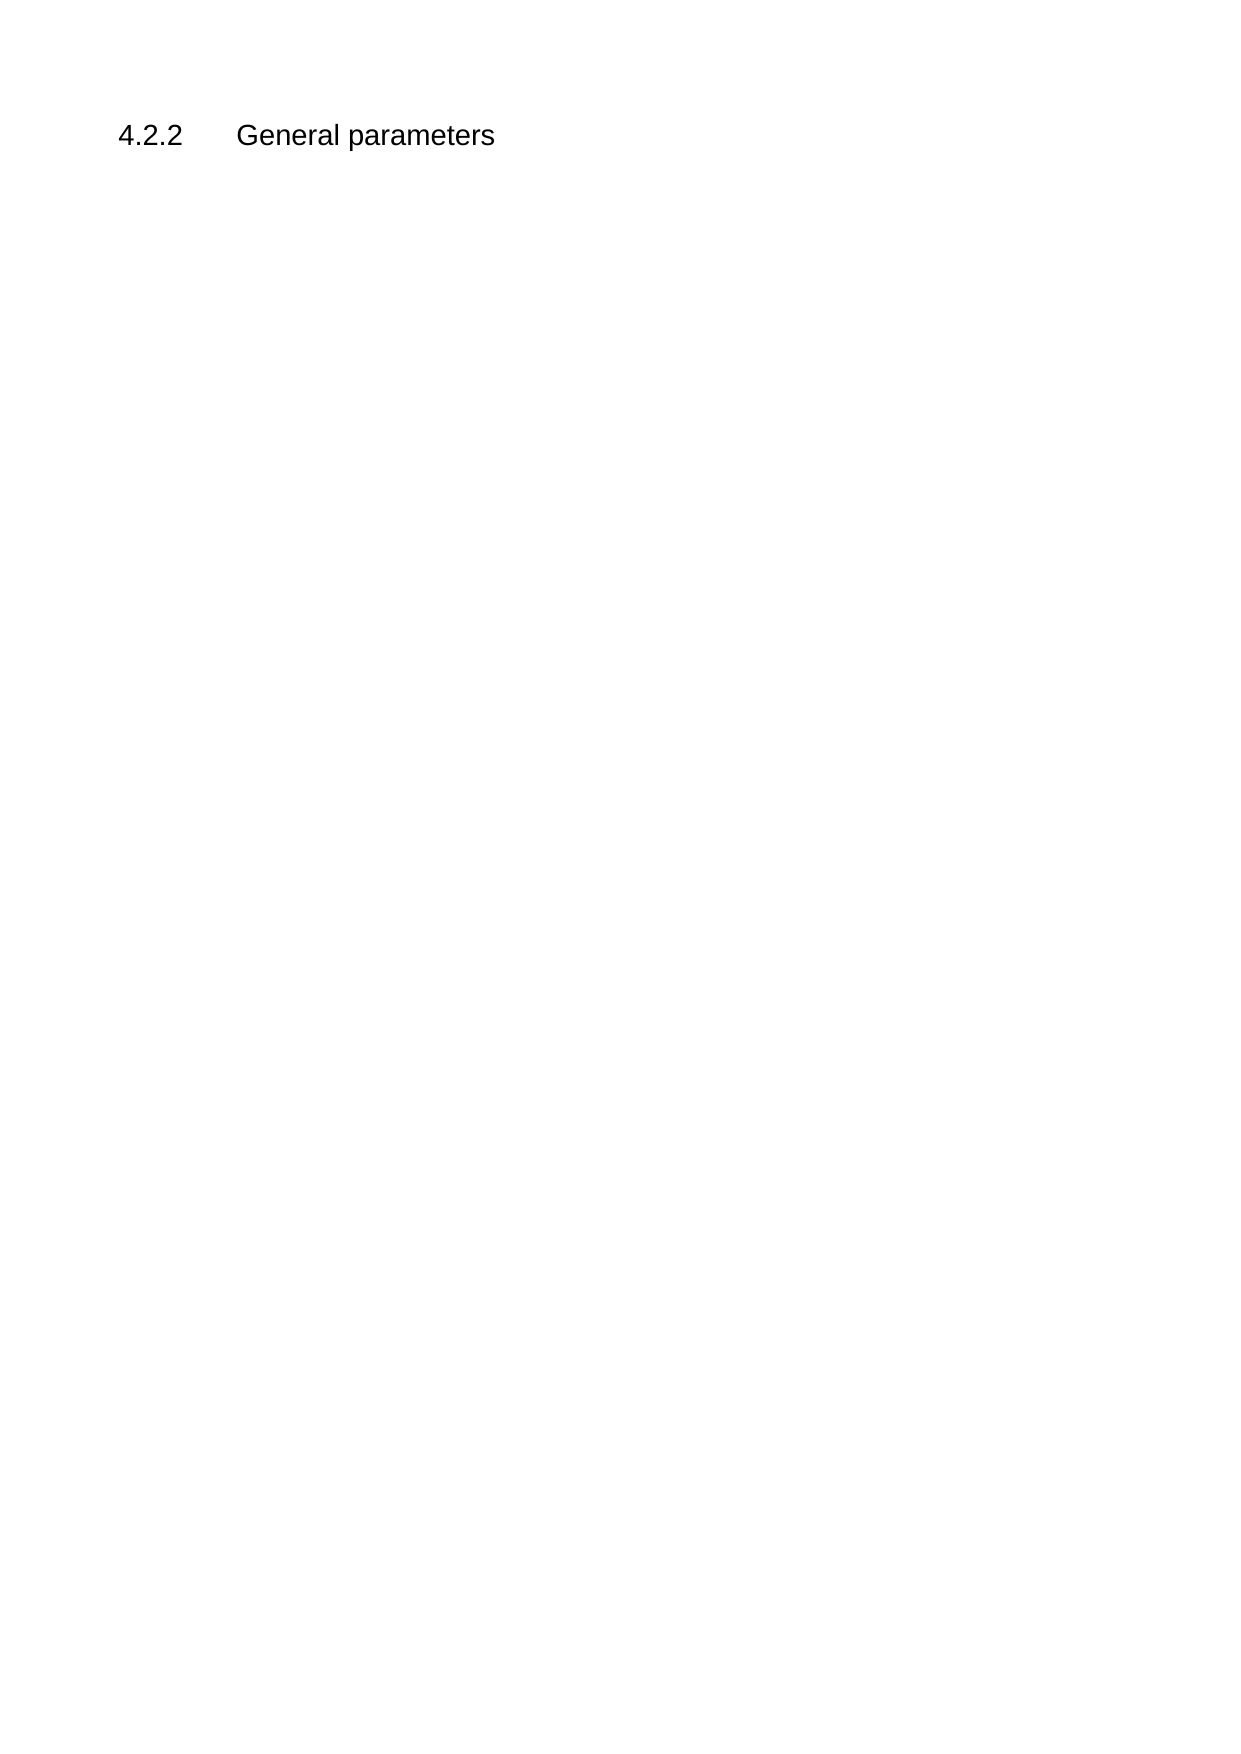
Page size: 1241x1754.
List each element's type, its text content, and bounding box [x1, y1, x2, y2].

subtitle 4.2.2 General parameters [118, 118, 1122, 152]
